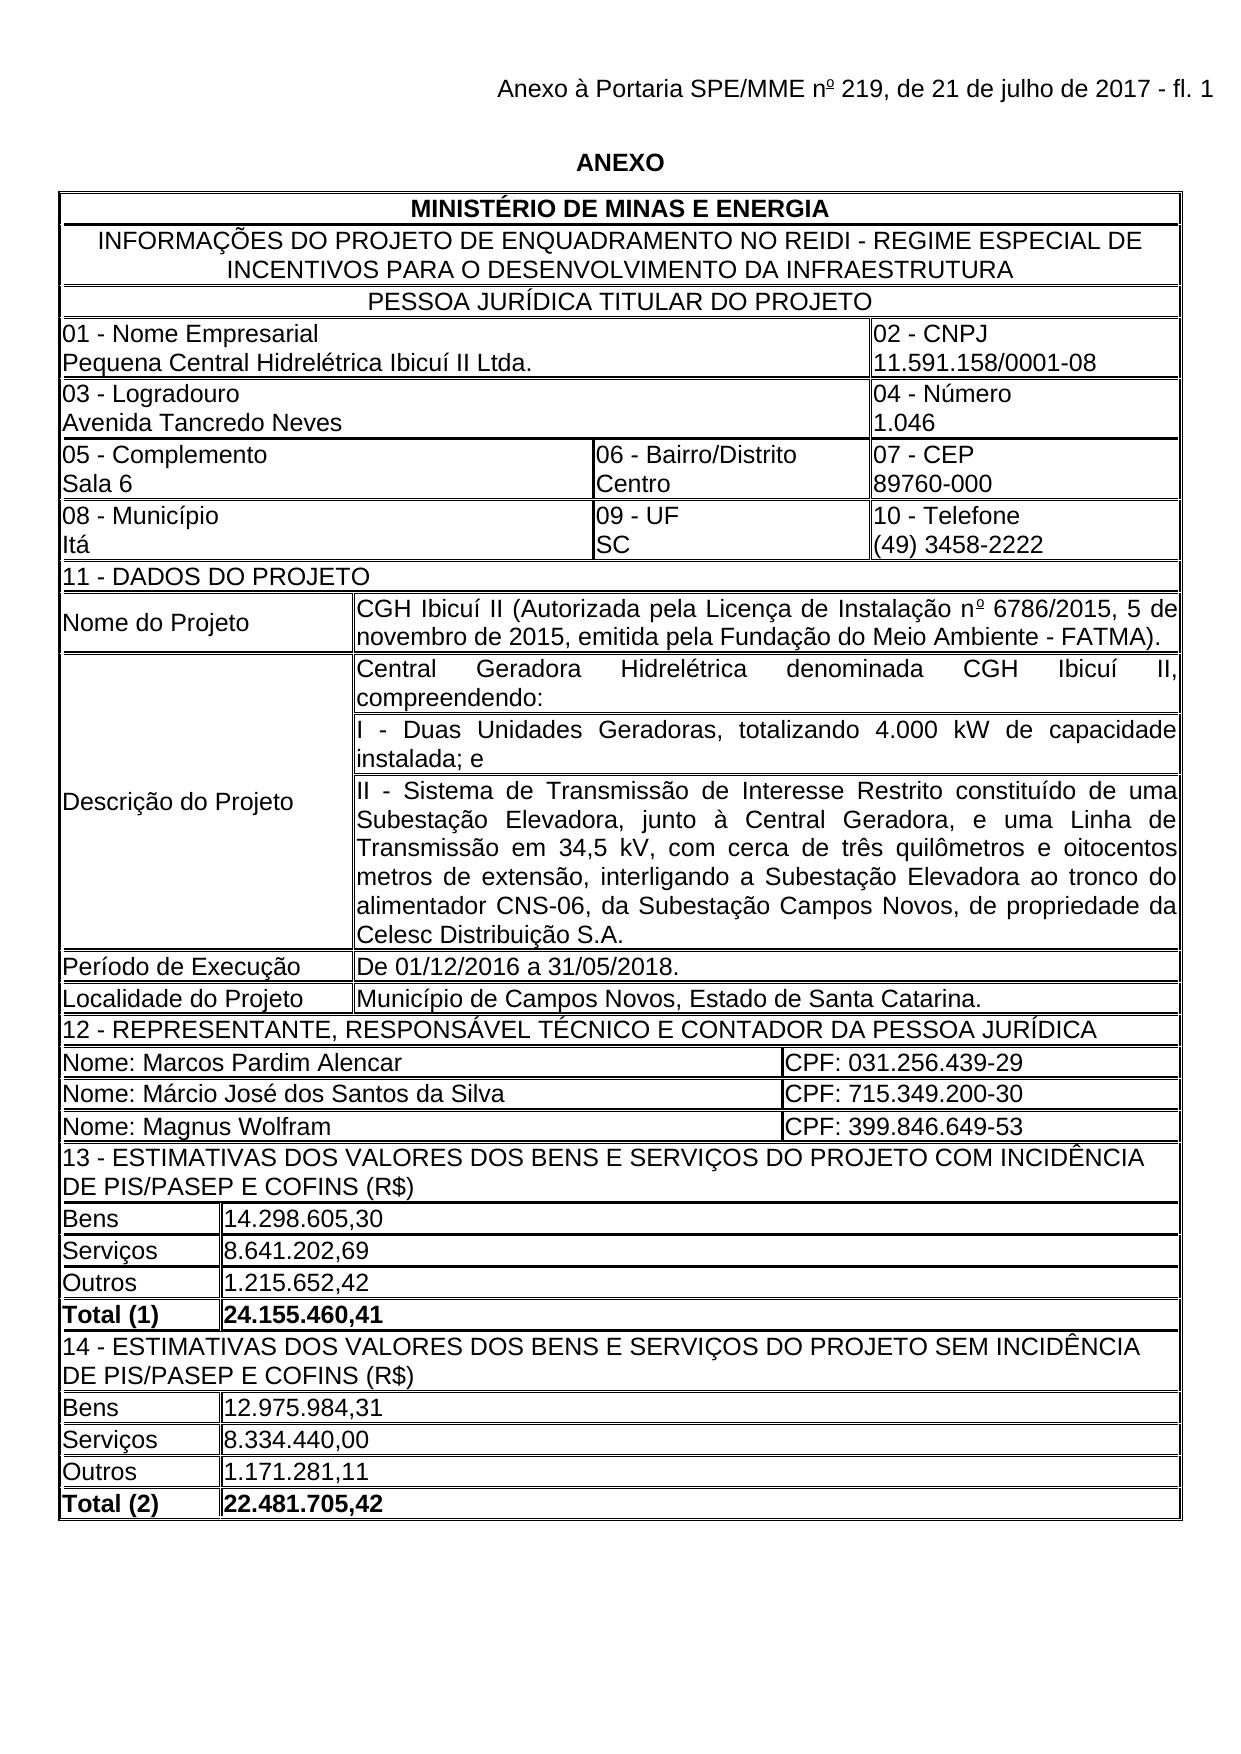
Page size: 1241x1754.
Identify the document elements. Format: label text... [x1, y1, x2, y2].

text ANEXO [103, 148, 1137, 176]
table_cell 12 - REPRESENTANTE, RESPONSÁVEL TÉCNICO E CONTADOR DA PESSOA JURÍDICA [61, 1012, 1180, 1044]
table_cell 8.641.202,69 [223, 1233, 1181, 1265]
table_cell 14 - ESTIMATIVAS DOS VALORES DOS BENS E SERVIÇOS DO PROJETO SEM INCIDÊNCIA DE PIS/PASEP E COFINS (R$) [61, 1329, 1179, 1389]
table_cell CPF: 031.256.439-29 [784, 1044, 1180, 1076]
table_cell 09 - UF SC [595, 501, 869, 558]
table_cell Nome: Marcos Pardim Alencar [61, 1044, 781, 1076]
table_cell Descrição do Projeto [61, 651, 352, 948]
table_cell Período de Execução [61, 948, 352, 980]
table_cell 14.298.605,30 [223, 1201, 1179, 1233]
table_cell CPF: 715.349.200-30 [784, 1076, 1180, 1108]
table_cell 22.481.705,42 [221, 1486, 1181, 1517]
table_cell Bens [61, 1201, 219, 1233]
table_cell 10 - Telefone (49) 3458-2222 [871, 498, 1181, 558]
table_cell CGH Ibicuí II (Autorizada pela Licença de Instalação no 6786/2015, 5 de novembro de 2015, emitida pela Fundação do Meio Ambiente - FATMA). [355, 590, 1180, 651]
table_cell Central Geradora Hidrelétrica denominada CGH Ibicuí II, compreendendo: [355, 651, 1180, 712]
table_cell Outros [61, 1265, 219, 1297]
table_cell 04 - Número 1.046 [872, 376, 1180, 437]
table_cell 05 - Complemento Sala 6 [61, 437, 592, 498]
table_cell II - Sistema de Transmissão de Interesse Restrito constituído de uma Subestação Elevadora, junto à Central Geradora, e uma Linha de Transmissão em 34,5 kV, com cerca de três quilômetros e oitocentos metros de extensão, interligando a Subestação Elevadora ao tronco do alimentador CNS-06, da Subestação Campos Novos, de propriedade da Celesc Distribuição S.A. [354, 773, 1181, 948]
table_cell INFORMAÇÕES DO PROJETO DE ENQUADRAMENTO NO REIDI - REGIME ESPECIAL DE INCENTIVOS PARA O DESENVOLVIMENTO DA INFRAESTRUTURA [60, 223, 1181, 283]
table_cell Bens [61, 1390, 219, 1422]
table_cell CPF: 399.846.649-53 [784, 1108, 1180, 1140]
table_cell Outros [61, 1454, 219, 1486]
table_cell Total (2) [60, 1486, 221, 1517]
table_cell 13 - ESTIMATIVAS DOS VALORES DOS BENS E SERVIÇOS DO PROJETO COM INCIDÊNCIA DE PIS/PASEP E COFINS (R$) [61, 1140, 1180, 1201]
table_cell Nome: Márcio José dos Santos da Silva [61, 1076, 781, 1108]
table_cell 24.155.460,41 [221, 1297, 1181, 1329]
table_cell 11 - DADOS DO PROJETO [61, 559, 1180, 590]
table_cell 8.334.440,00 [221, 1422, 1181, 1453]
table_cell 07 - CEP 89760-000 [872, 437, 1179, 498]
table_cell PESSOA JURÍDICA TITULAR DO PROJETO [61, 284, 1180, 316]
table_cell 1.171.281,11 [223, 1454, 1180, 1486]
table_cell Localidade do Projeto [61, 980, 352, 1012]
table_cell 03 - Logradouro Avenida Tancredo Neves [61, 376, 869, 437]
table_cell De 01/12/2016 a 31/05/2018. [355, 948, 1180, 980]
table_cell Serviços [60, 1233, 219, 1265]
table_cell 01 - Nome Empresarial Pequena Central Hidrelétrica Ibicuí II Ltda. [60, 316, 871, 376]
table_cell 08 - Município Itá [60, 498, 593, 558]
table_cell Nome do Projeto [61, 590, 352, 651]
table_cell 12.975.984,31 [223, 1390, 1180, 1422]
table_cell Total (1) [60, 1297, 221, 1329]
table_cell 06 - Bairro/Distrito Centro [595, 440, 869, 498]
table_header MINISTÉRIO DE MINAS E ENERGIA [61, 194, 1179, 223]
table_cell 1.215.652,42 [223, 1265, 1179, 1297]
table_cell Serviços [60, 1422, 221, 1453]
table_cell Nome: Magnus Wolfram [61, 1108, 781, 1140]
table_cell 02 - CNPJ 11.591.158/0001-08 [871, 316, 1181, 376]
table_cell Município de Campos Novos, Estado de Santa Catarina. [355, 980, 1180, 1012]
table_cell I - Duas Unidades Geradoras, totalizando 4.000 kW de capacidade instalada; e [354, 712, 1181, 773]
